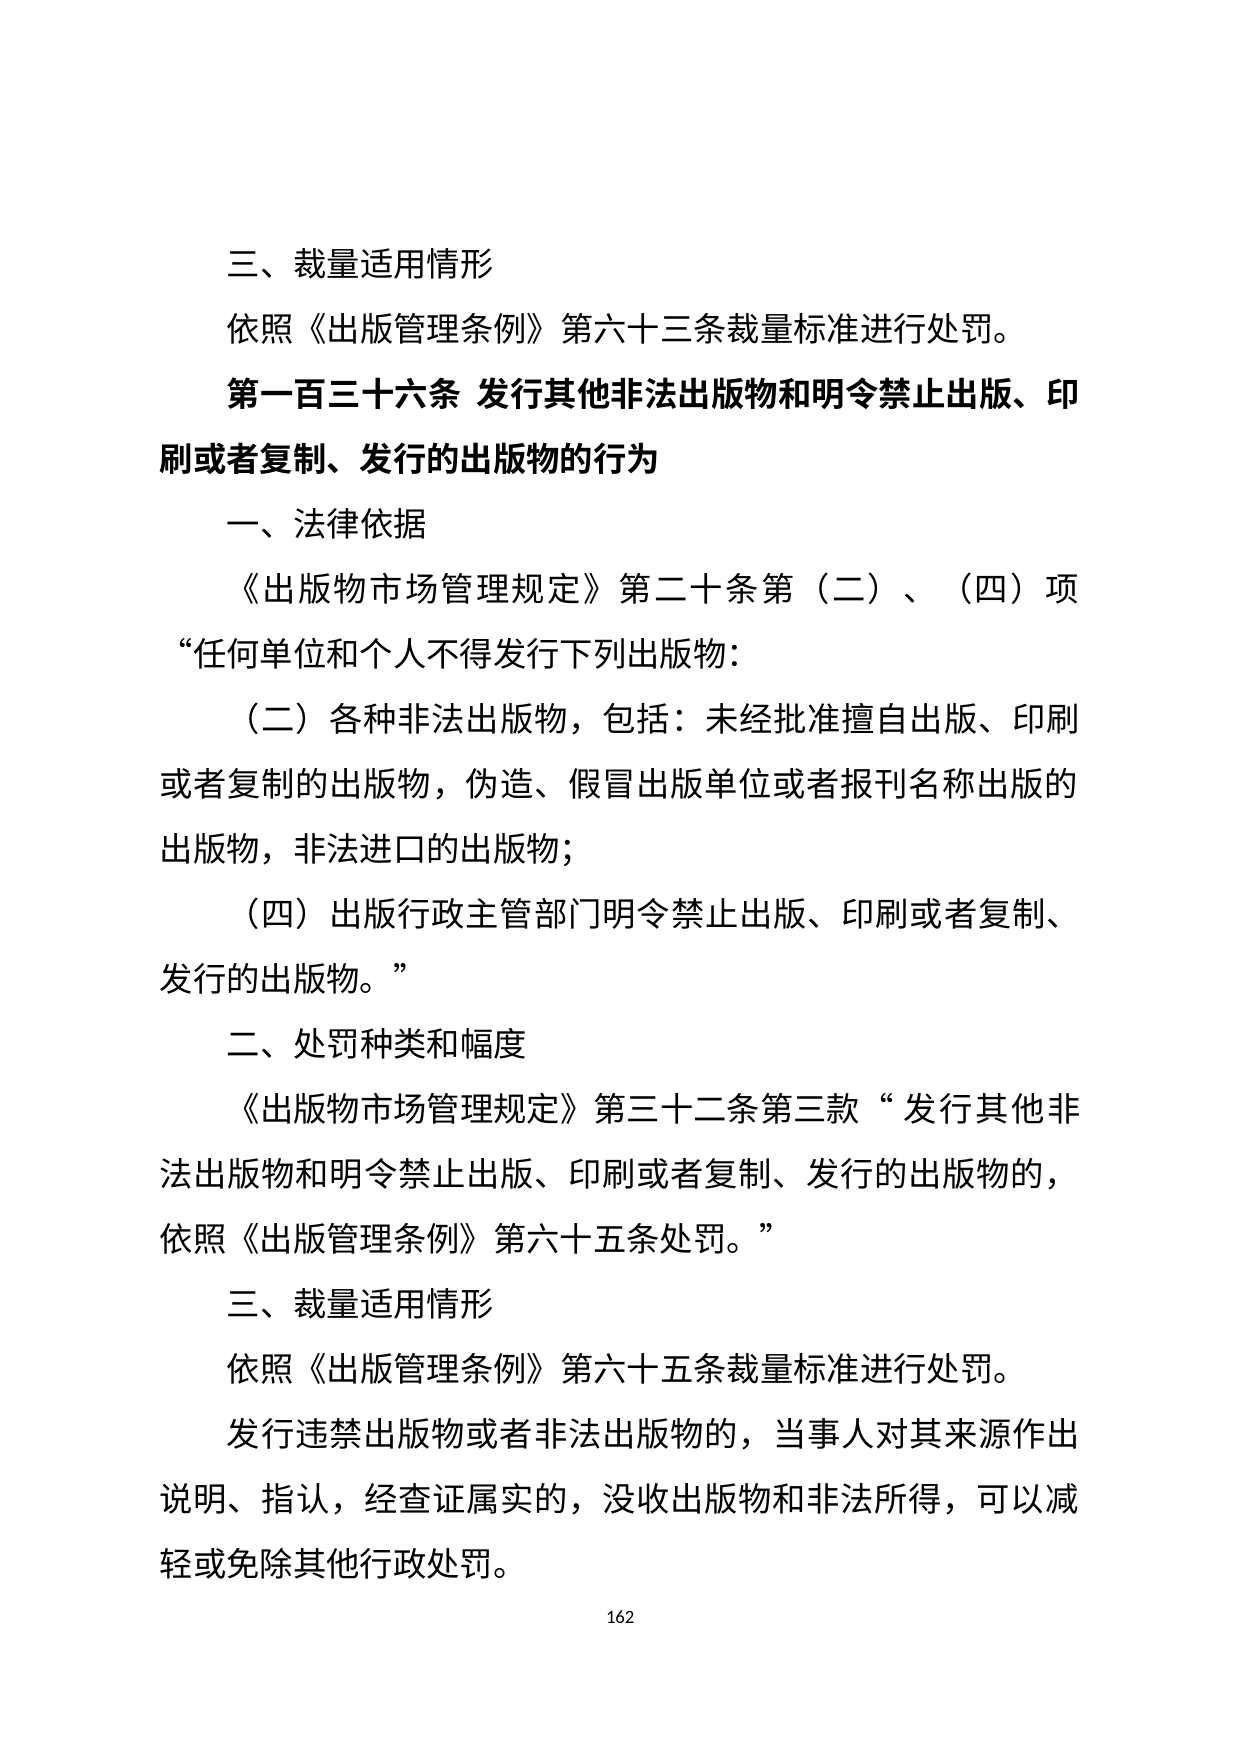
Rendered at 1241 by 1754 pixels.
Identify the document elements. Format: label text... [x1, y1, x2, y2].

text 一、法律依据 [159, 489, 1081, 554]
text 《出版物市场管理规定》第三十二条第三款“ 发行其他非法出版物和明令禁止出版、印刷或者复制、发行的出版物的，依照《出版管理条例》第六十五条处罚。” [159, 1074, 1081, 1269]
text （四）出版行政主管部门明令禁止出版、印刷或者复制、发行的出版物。” [159, 879, 1081, 1009]
text 二、处罚种类和幅度 [159, 1009, 1081, 1074]
text （二）各种非法出版物，包括：未经批准擅自出版、印刷或者复制的出版物，伪造、假冒出版单位或者报刊名称出版的出版物，非法进口的出版物； [159, 684, 1081, 879]
text 第一百三十六条 发行其他非法出版物和明令禁止出版、印刷或者复制、发行的出版物的行为 [159, 359, 1081, 489]
text 发行违禁出版物或者非法出版物的，当事人对其来源作出说明、指认，经查证属实的，没收出版物和非法所得，可以减轻或免除其他行政处罚。 [159, 1399, 1081, 1594]
text 三、裁量适用情形 [159, 229, 1081, 294]
text 《出版物市场管理规定》第二十条第（二）、（四）项“任何单位和个人不得发行下列出版物： [159, 554, 1081, 684]
text 依照《出版管理条例》第六十三条裁量标准进行处罚。 [159, 294, 1081, 359]
text 依照《出版管理条例》第六十五条裁量标准进行处罚。 [159, 1334, 1081, 1399]
text 三、裁量适用情形 [159, 1269, 1081, 1334]
